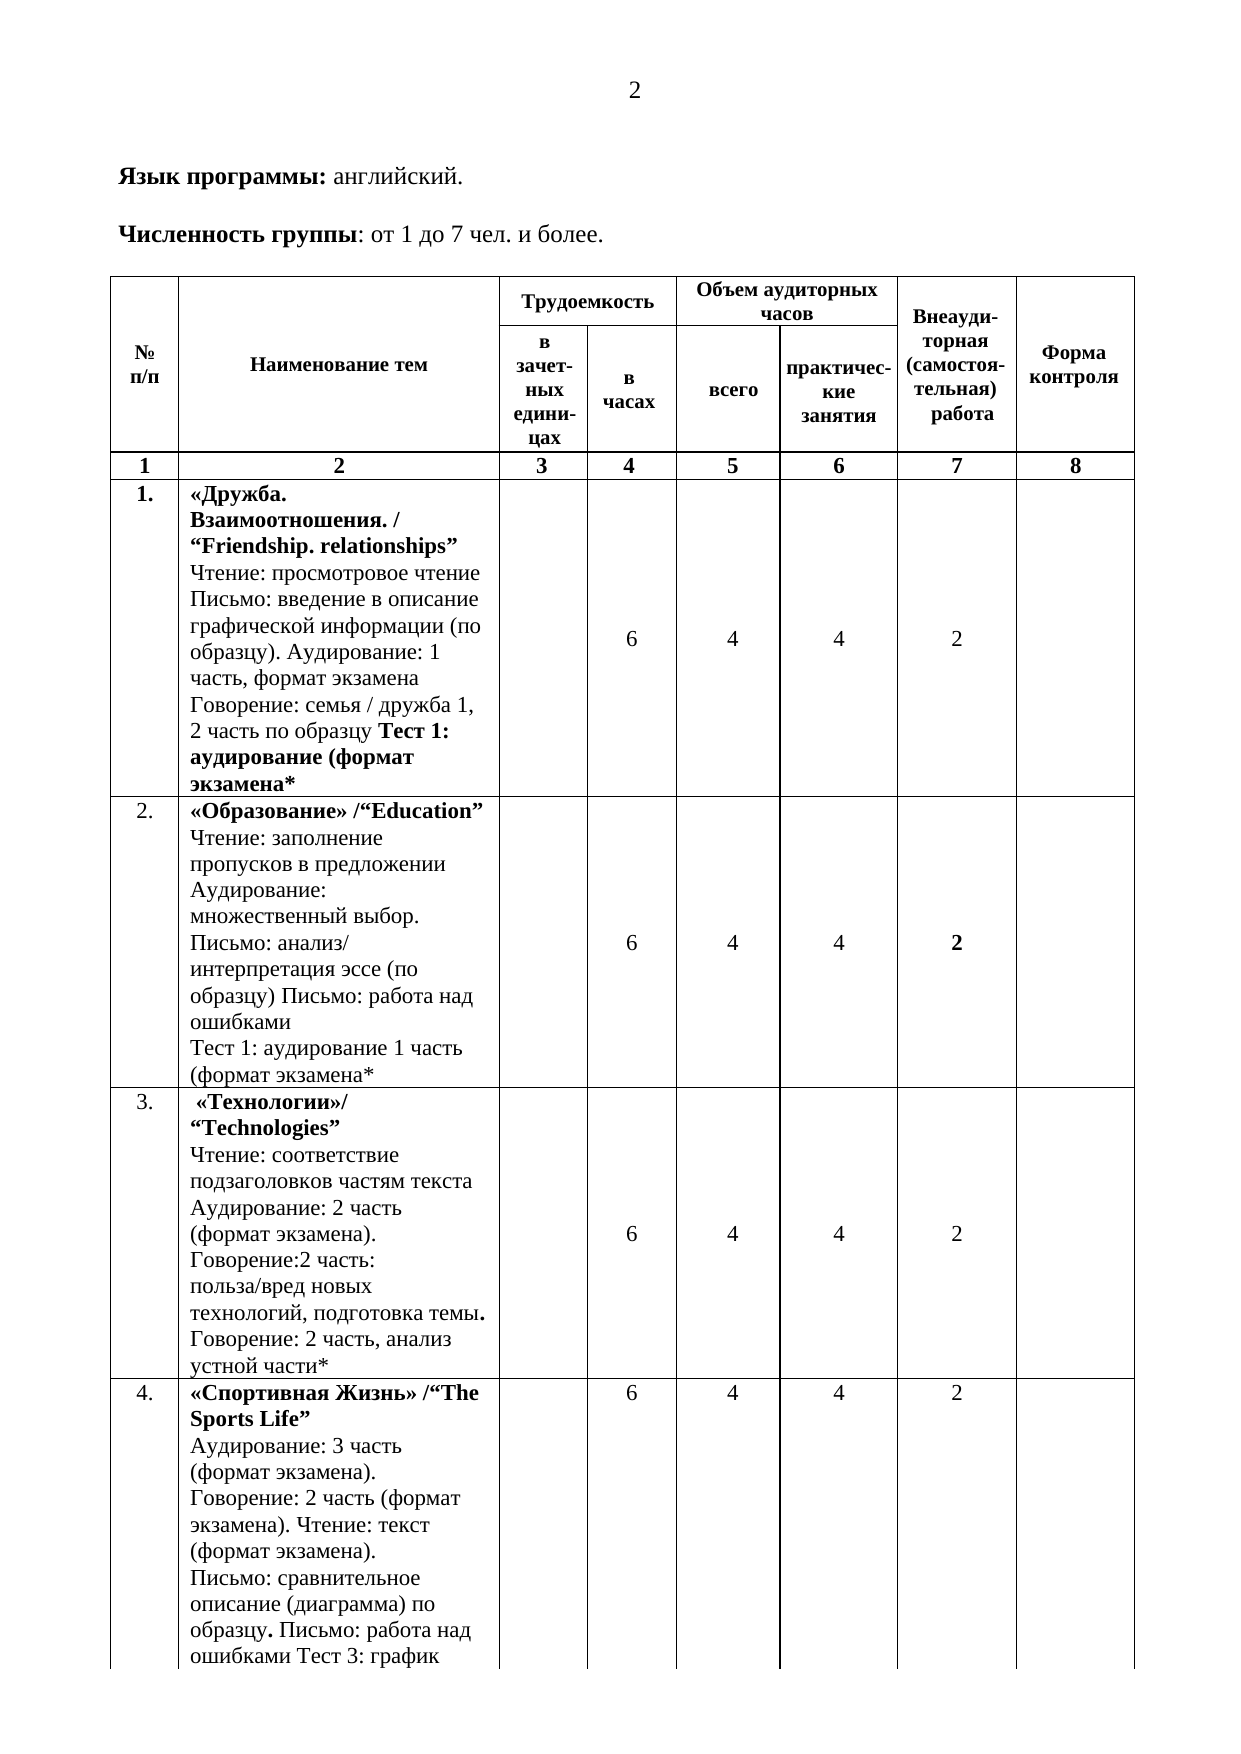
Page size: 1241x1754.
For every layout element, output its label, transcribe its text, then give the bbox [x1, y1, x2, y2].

table_cell 2 [179, 453, 499, 479]
table_cell 4 [677, 1379, 779, 1669]
table_cell 4 [677, 797, 779, 1087]
table_cell 2 [898, 1379, 1016, 1669]
table_cell [1017, 1379, 1134, 1669]
table_cell 6 [781, 453, 897, 479]
table_cell «Образование» /“Education” Чтение: заполнение пропусков в предложении Аудирование: множественный выбор. Письмо: анализ/ интерпретация эссе (по образцу) Письмо: работа над ошибками Тест 1: аудирование 1 часть (формат экзамена* [179, 797, 499, 1087]
text Численность группы: от 1 до 7 чел. и более. [118, 219, 1152, 247]
table_cell 7 [898, 453, 1016, 479]
table_cell 1 [111, 453, 178, 479]
table_header Наименование тем [179, 277, 499, 451]
table_cell [1017, 480, 1134, 796]
table_cell 4 [781, 797, 897, 1087]
table_cell [1017, 1088, 1134, 1378]
table_cell 2 [898, 480, 1016, 796]
table_header Внеауди- торная (самостоя- тельная) работа [898, 277, 1016, 451]
table_cell 6 [588, 480, 676, 796]
table_cell [500, 797, 587, 1087]
table_cell 3 [500, 453, 587, 479]
table_cell 6 [588, 797, 676, 1087]
table_cell 2. [111, 797, 178, 1087]
table_cell 6 [588, 1088, 676, 1378]
table_cell 4 [781, 1088, 897, 1378]
table_cell «Технологии»/ “Technologies” Чтение: соответствие подзаголовков частям текста Аудирование: 2 часть (формат экзамена). Говорение:2 часть: польза/вред новых технологий, подготовка темы. Говорение: 2 часть, анализ устной части* [179, 1088, 499, 1378]
text Язык программы: английский. [118, 161, 1152, 190]
table_header № п/п [111, 277, 178, 451]
table_header Объем аудиторных часов [677, 277, 897, 325]
table_cell 4. [111, 1379, 178, 1669]
table_cell 4 [588, 453, 676, 479]
table_cell 8 [1017, 453, 1134, 479]
table_cell [500, 480, 587, 796]
table_cell практичес-кие занятия [781, 326, 897, 451]
table_cell [500, 1379, 587, 1669]
table_cell 4 [677, 480, 779, 796]
table_cell всего [677, 326, 779, 451]
table_cell 4 [677, 1088, 779, 1378]
table_cell 5 [677, 453, 779, 479]
table_cell 4 [781, 480, 897, 796]
table_cell «Дружба. Взаимоотношения. / “Friendship. relationships” Чтение: просмотровое чтение Письмо: введение в описание графической информации (по образцу). Аудирование: 1 часть, формат экзамена Говорение: семья / дружба 1, 2 часть по образцу Тест 1: аудирование (формат экзамена* [179, 480, 499, 796]
table_cell 1. [111, 480, 178, 796]
table_cell [1017, 797, 1134, 1087]
table_cell в зачет-ных едини-цах [500, 326, 587, 451]
table_header Трудоемкость [500, 277, 676, 325]
table_cell в часах [588, 326, 676, 451]
table_cell 3. [111, 1088, 178, 1378]
table_cell 6 [588, 1379, 676, 1669]
table_cell 2 [898, 797, 1016, 1087]
table_cell 2 [898, 1088, 1016, 1378]
table_cell [500, 1088, 587, 1378]
table_cell 4 [781, 1379, 897, 1669]
table_header Форма контроля [1017, 277, 1134, 451]
